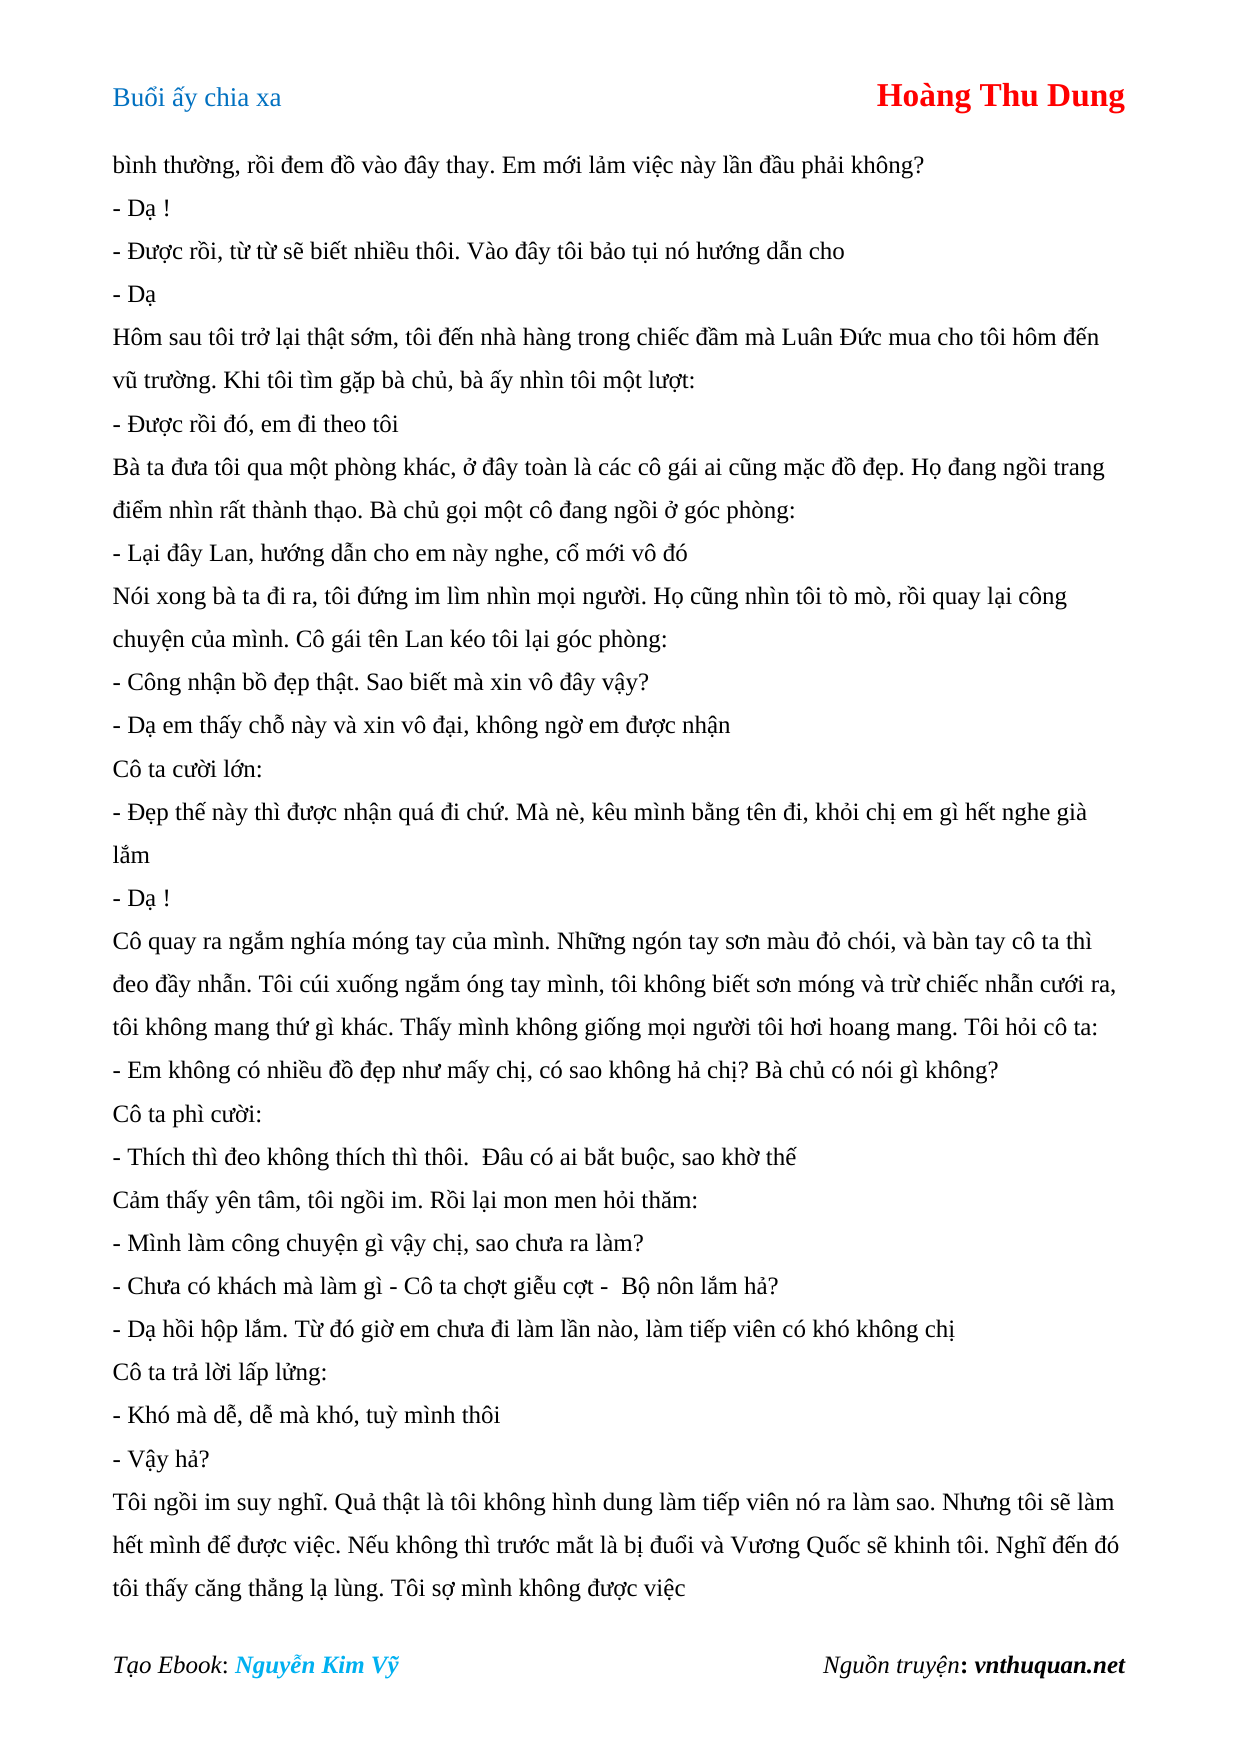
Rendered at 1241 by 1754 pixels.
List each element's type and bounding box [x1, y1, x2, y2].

text [112, 150, 1128, 1602]
